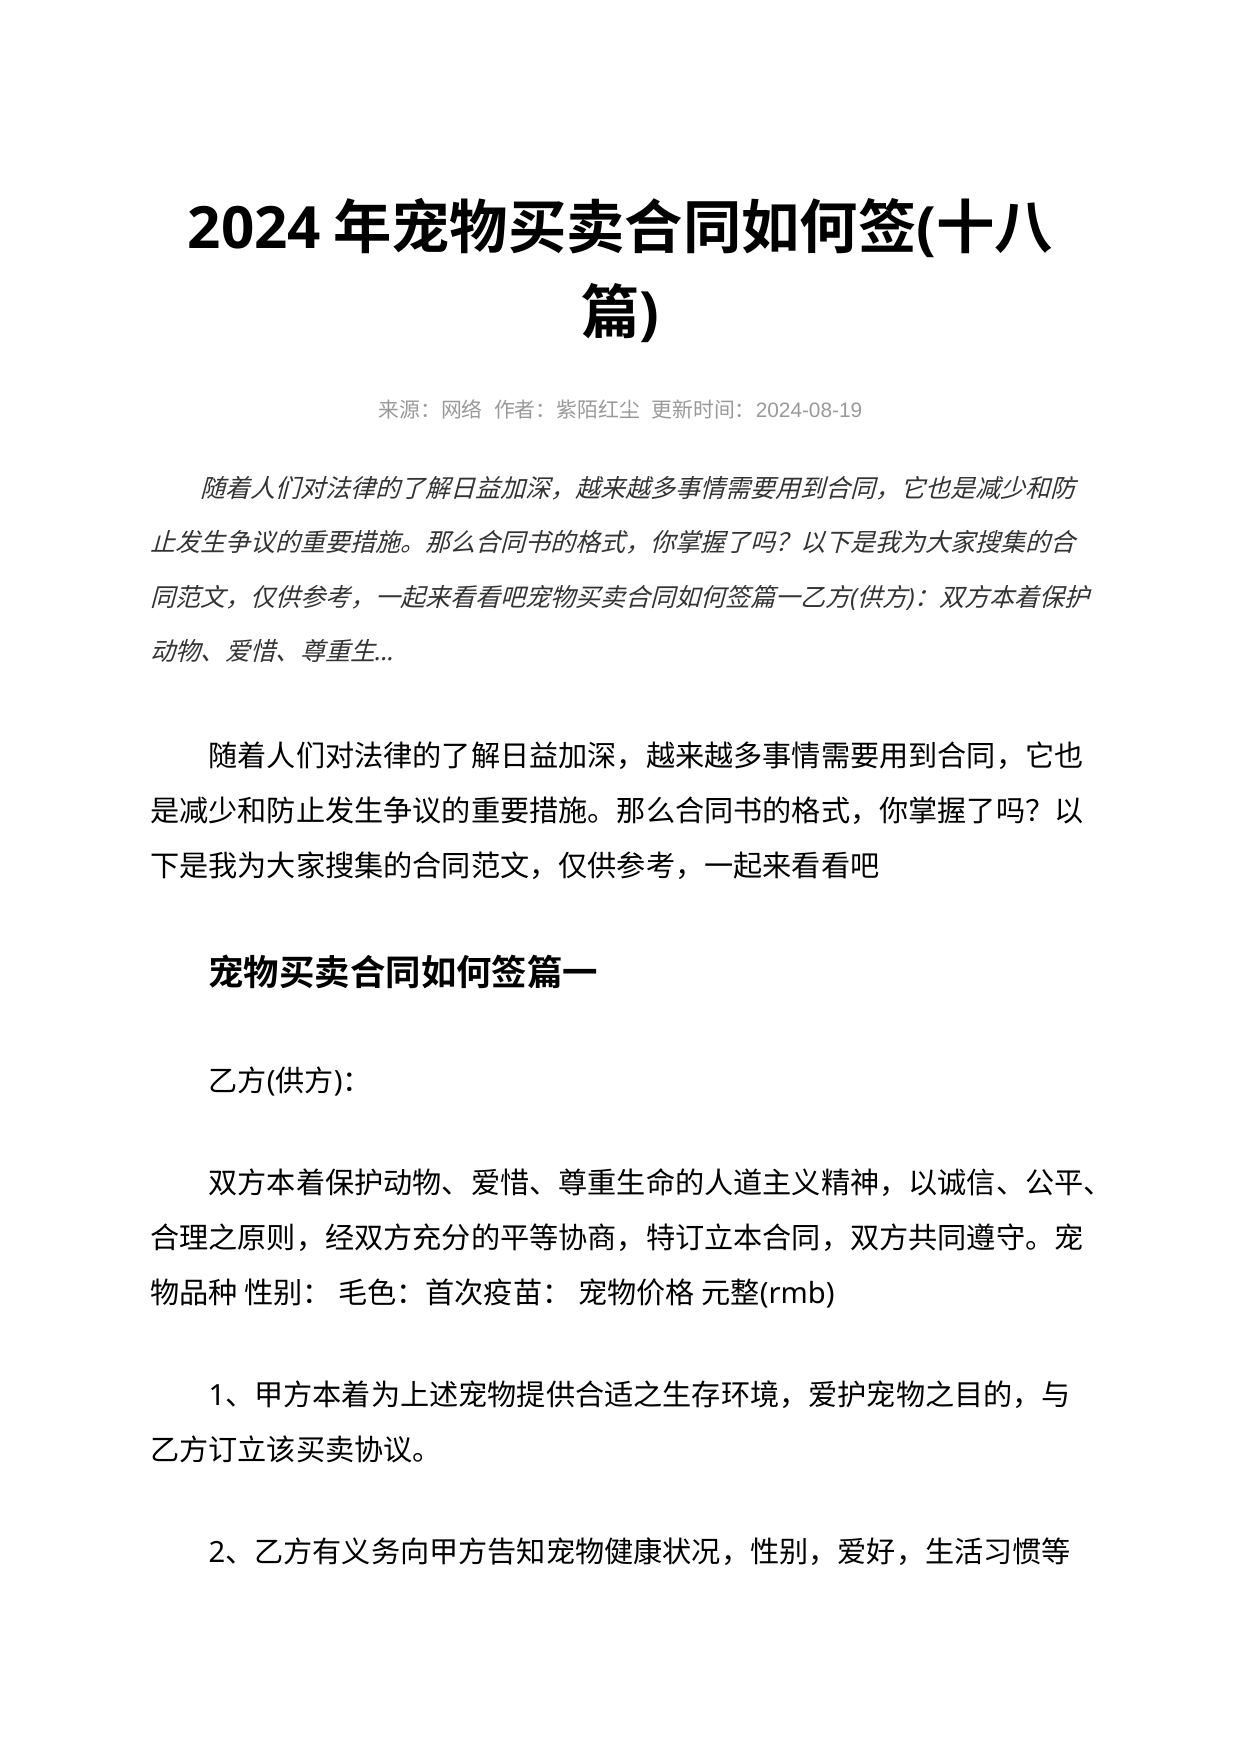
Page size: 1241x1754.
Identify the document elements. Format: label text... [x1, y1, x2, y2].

text 1、甲方本着为上述宠物提供合适之生存环境，爱护宠物之目的，与乙方订立该买卖协议。 [150, 1372, 1090, 1469]
text 随着人们对法律的了解日益加深，越来越多事情需要用到合同，它也是减少和防止发生争议的重要措施。那么合同书的格式，你掌握了吗？以下是我为大家搜集的合同范文，仅供参考，一起来看看吧宠物买卖合同如何签篇一乙方(供方)：双方本着保护动物、爱惜、尊重生... [150, 468, 1090, 668]
subtitle 2024年宠物买卖合同如何签(十八篇) [150, 181, 1090, 351]
text 双方本着保护动物、爱惜、尊重生命的人道主义精神，以诚信、公平、合理之原则，经双方充分的平等协商，特订立本合同，双方共同遵守。宠物品种 性别： 毛色：首次疫苗： 宠物价格 元整(rmb) [150, 1160, 1090, 1312]
text 宠物买卖合同如何签篇一 [150, 944, 1090, 996]
text 乙方(供方)： [150, 1058, 1090, 1100]
text 来源：网络 作者：紫陌红尘 更新时间：2024-08-19 [150, 398, 1090, 422]
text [150, 1528, 1090, 1571]
text 随着人们对法律的了解日益加深，越来越多事情需要用到合同，它也是减少和防止发生争议的重要措施。那么合同书的格式，你掌握了吗？以下是我为大家搜集的合同范文，仅供参考，一起来看看吧 [150, 733, 1090, 885]
